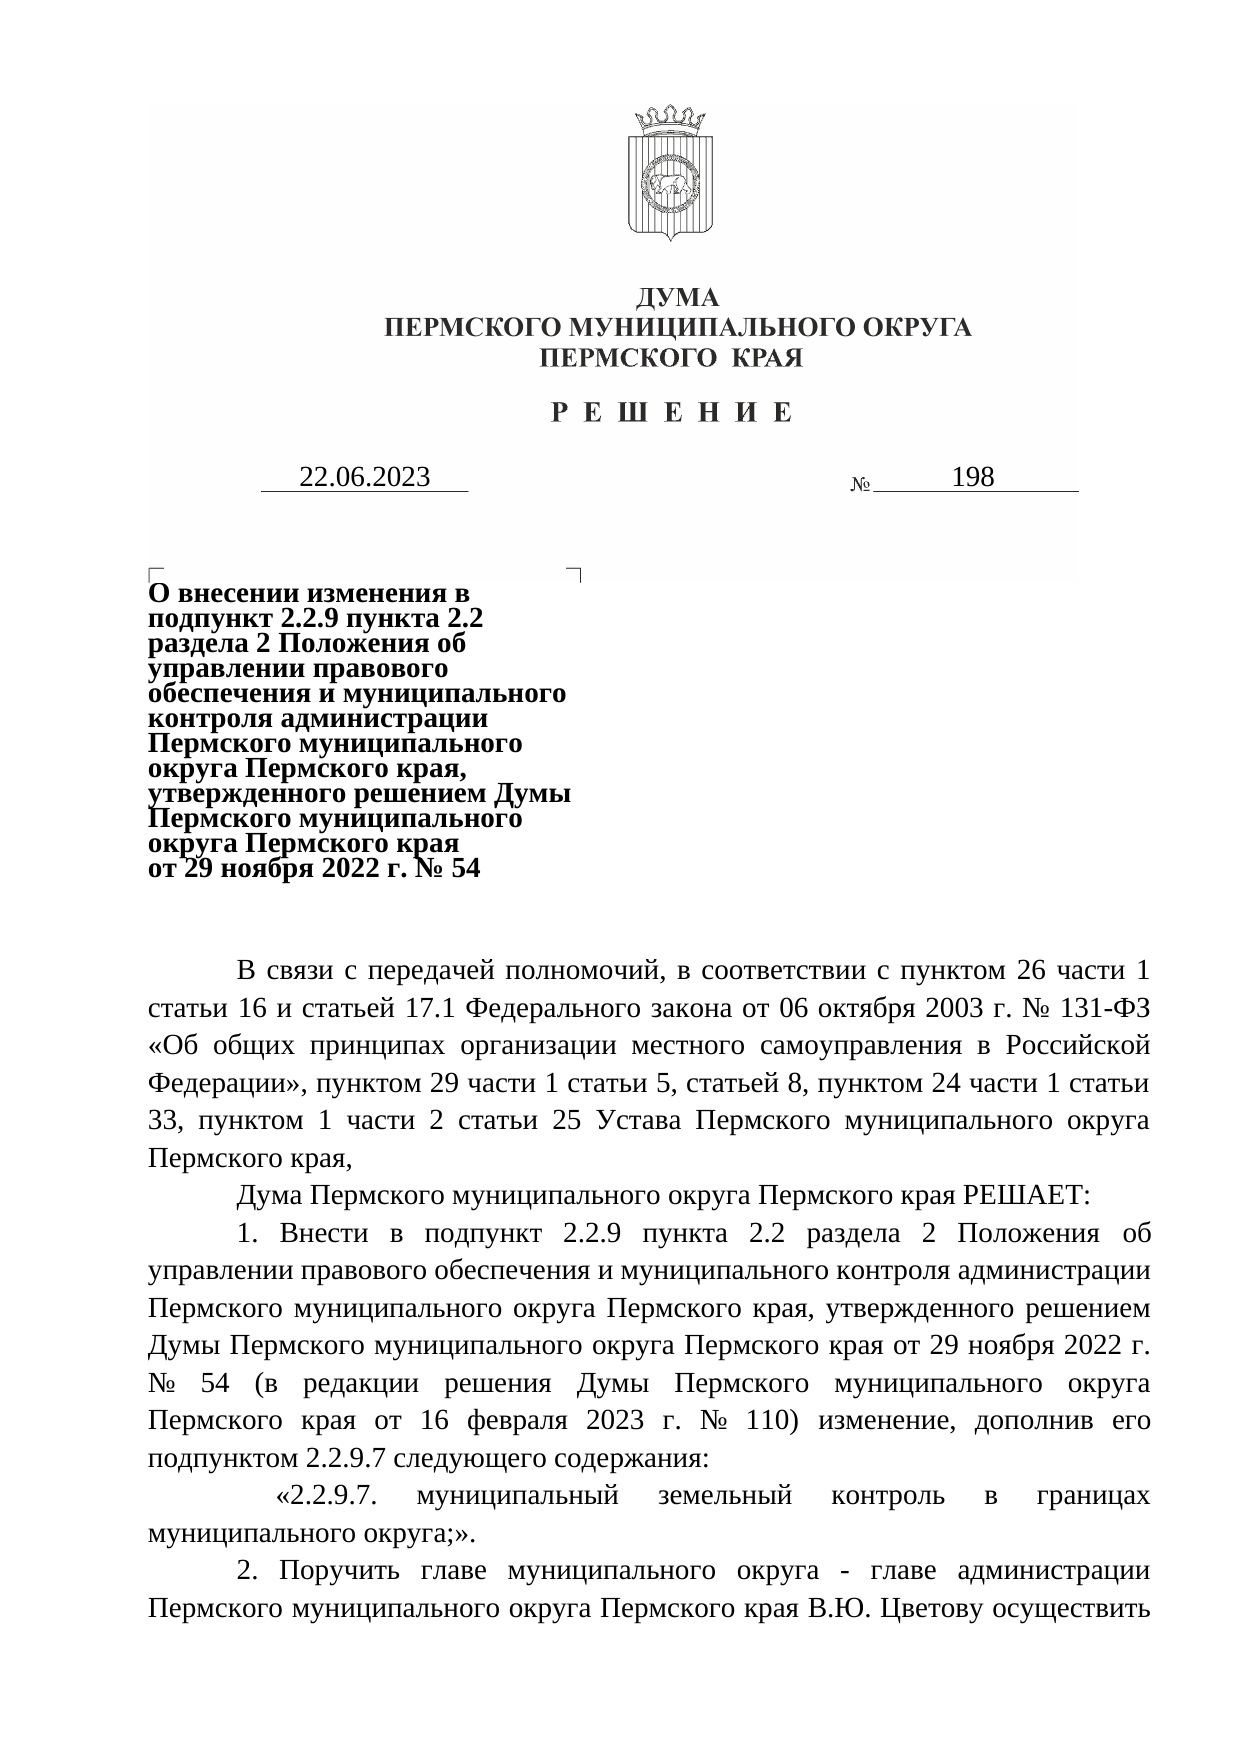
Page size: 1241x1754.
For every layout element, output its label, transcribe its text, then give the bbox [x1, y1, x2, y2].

text подпункт 2.2.9 пункта 2.2 [148, 608, 590, 633]
text В связи с передачей полномочий, в соответствии с пунктом 26 части 1 статьи 16 и статьей 17.1 Федерального закона от 06 октября 2003 г. № 131-ФЗ «Об общих принципах организации местного самоуправления в Российской Федерации», пунктом 29 части 1 статьи 5, статьей 8, пунктом 24 части 1 статьи 33, пунктом 1 части 2 статьи 25 Устава Пермского муниципального округа Пермского края, [148, 950, 1152, 1175]
text раздела 2 Положения об управлении правового обеспечения и муниципального контроля администрации Пермского муниципального округа Пермского края, утвержденного решением Думы Пермского муниципального округа Пермского края [148, 633, 590, 858]
text О внесении изменения в [148, 583, 590, 608]
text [148, 1550, 1152, 1625]
text от 29 ноября 2022 г. № 54 [148, 858, 590, 883]
text Дума Пермского муниципального округа Пермского края РЕШАЕТ: [148, 1175, 1152, 1212]
text 1. Внести в подпункт 2.2.9 пункта 2.2 раздела 2 Положения об управлении правового обеспечения и муниципального контроля администрации Пермского муниципального округа Пермского края, утвержденного решением Думы Пермского муниципального округа Пермского края от 29 ноября 2022 г. № 54 (в редакции решения Думы Пермского муниципального округа Пермского края от 16 февраля 2023 г. № 110) изменение, дополнив его подпунктом 2.2.9.7 следующего содержания: [148, 1212, 1152, 1475]
picture [148, 103, 1079, 583]
text «2.2.9.7. муниципальный земельный контроль в границах муниципального округа;». [148, 1475, 1152, 1550]
